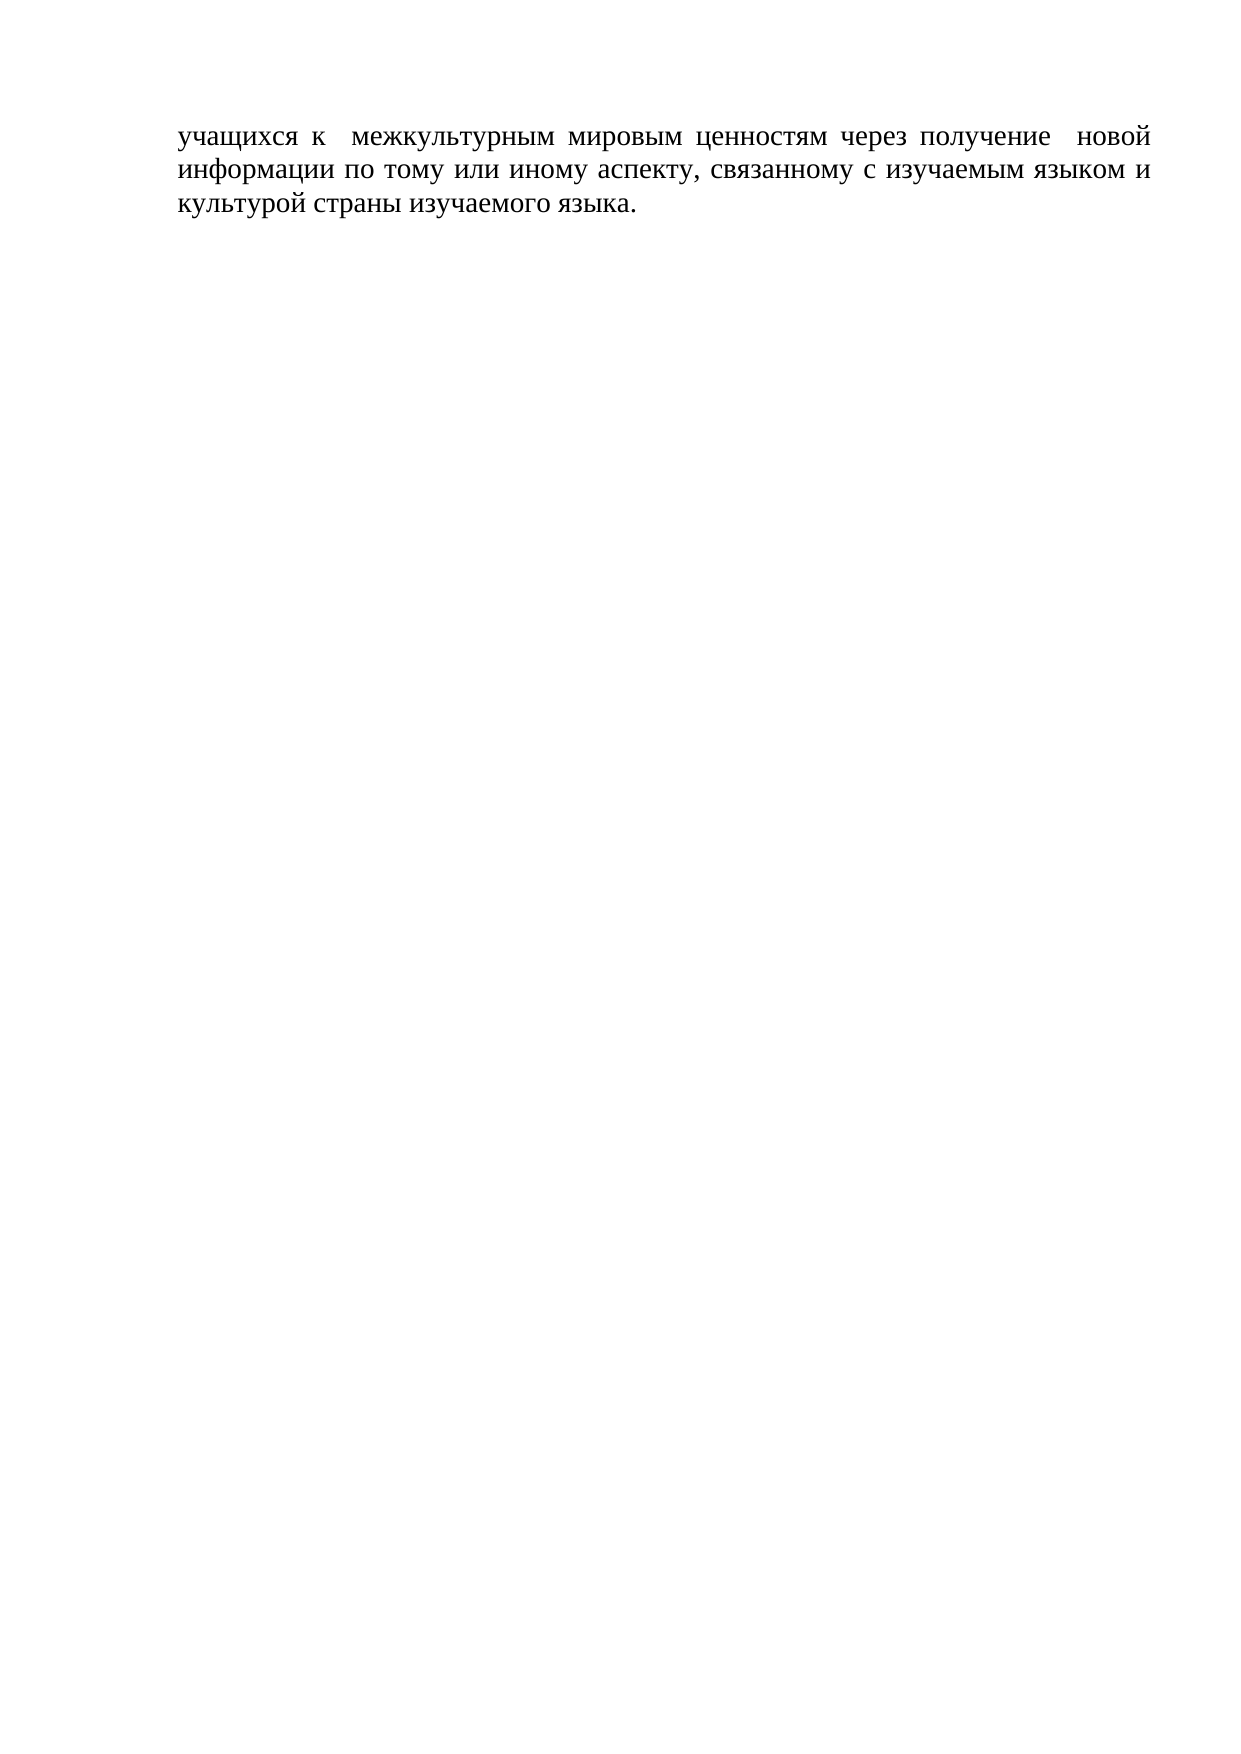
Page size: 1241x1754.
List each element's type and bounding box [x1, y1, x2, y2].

text [177, 118, 1152, 219]
